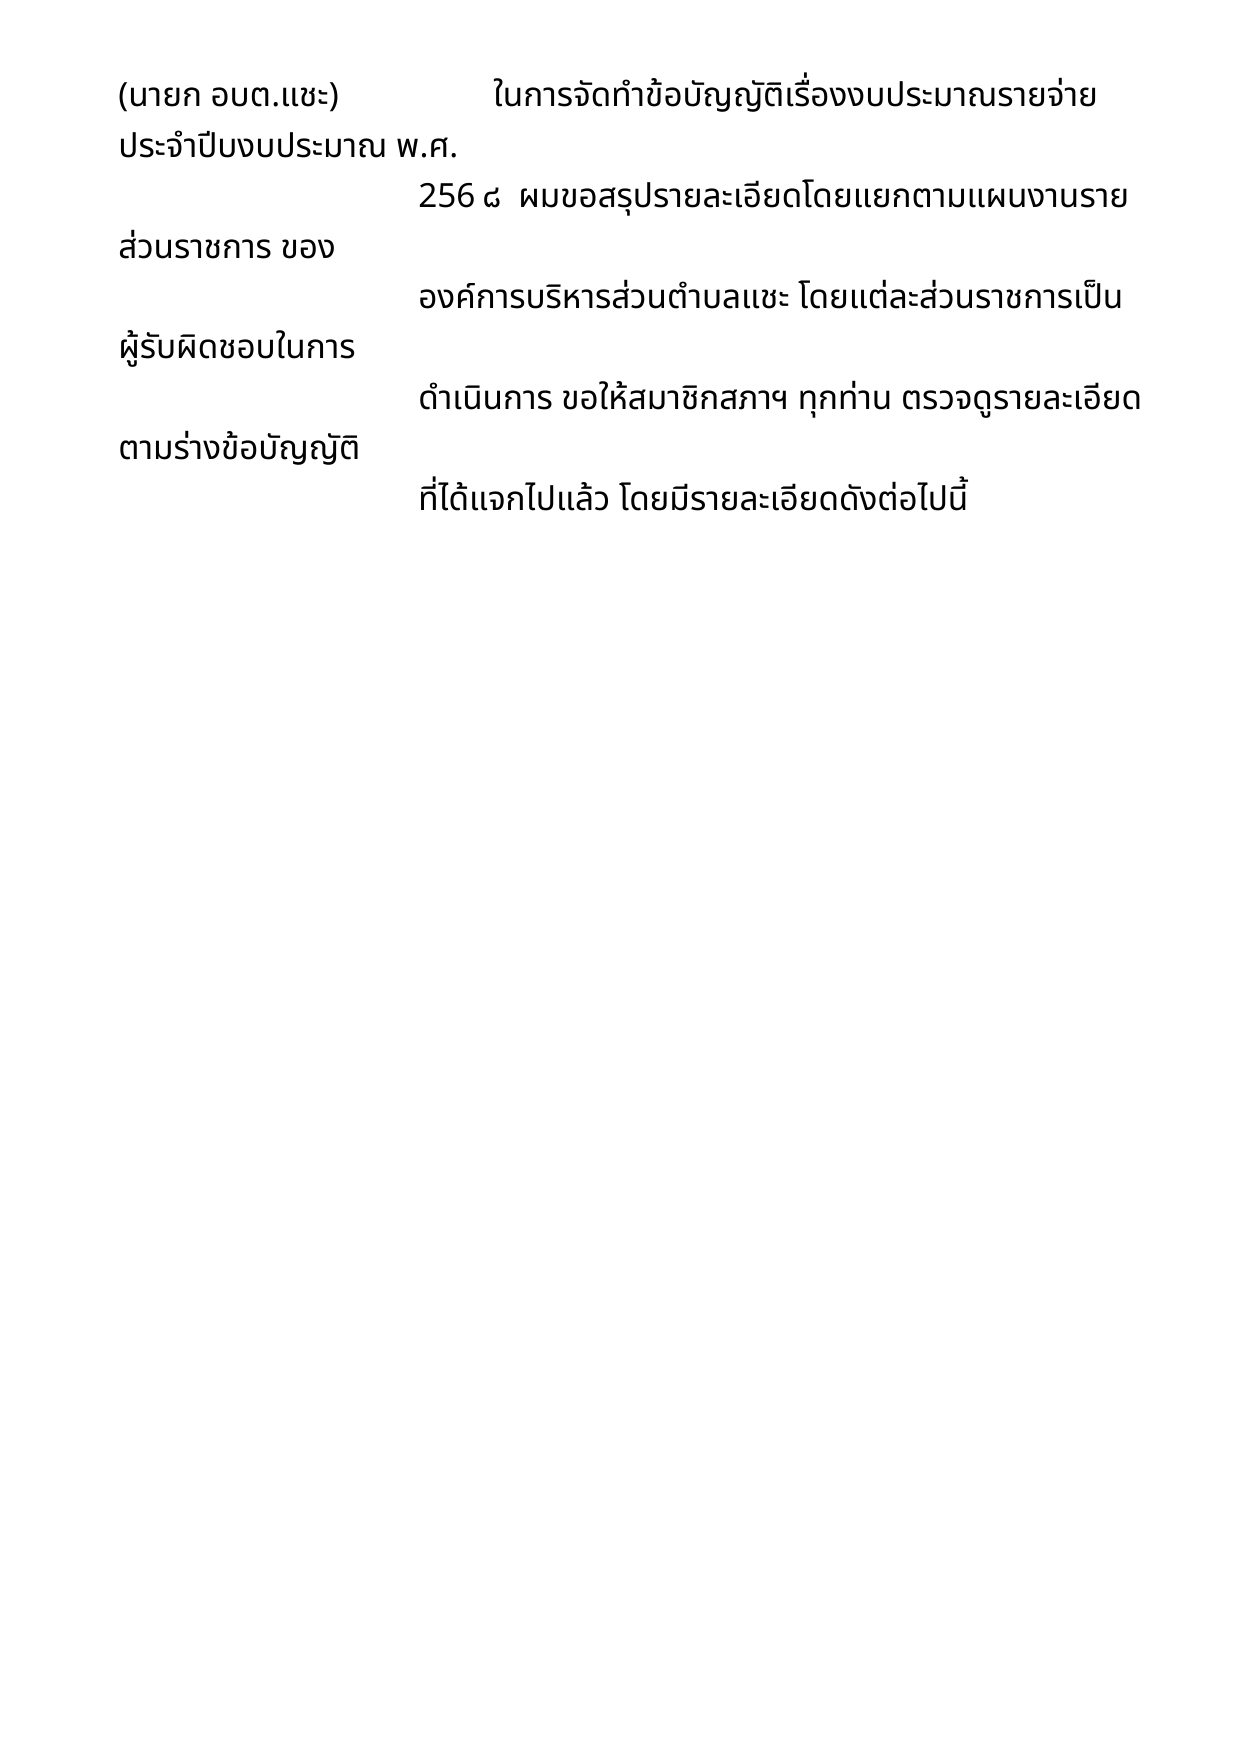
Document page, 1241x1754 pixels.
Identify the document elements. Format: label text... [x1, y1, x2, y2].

text (นายก อบต.แชะ) ในการจัดทำข้อบัญญัติเรื่องงบประมาณรายจ่ายประจำปีบงบประมาณ พ.ศ. [74, 71, 1152, 172]
text ที่ได้แจกไปแล้ว โดยมีรายละเอียดดังต่อไปนี้ [74, 475, 1152, 525]
text 256๘ ผมขอสรุปรายละเอียดโดยแยกตามแผนงานรายส่วนราชการ ของ [74, 172, 1152, 273]
text องค์การบริหารส่วนตำบลแชะ โดยแต่ละส่วนราชการเป็นผู้รับผิดชอบในการ [74, 273, 1152, 374]
text ดำเนินการ ขอให้สมาชิกสภาฯ ทุกท่าน ตรวจดูรายละเอียดตามร่างข้อบัญญัติ [74, 374, 1152, 475]
